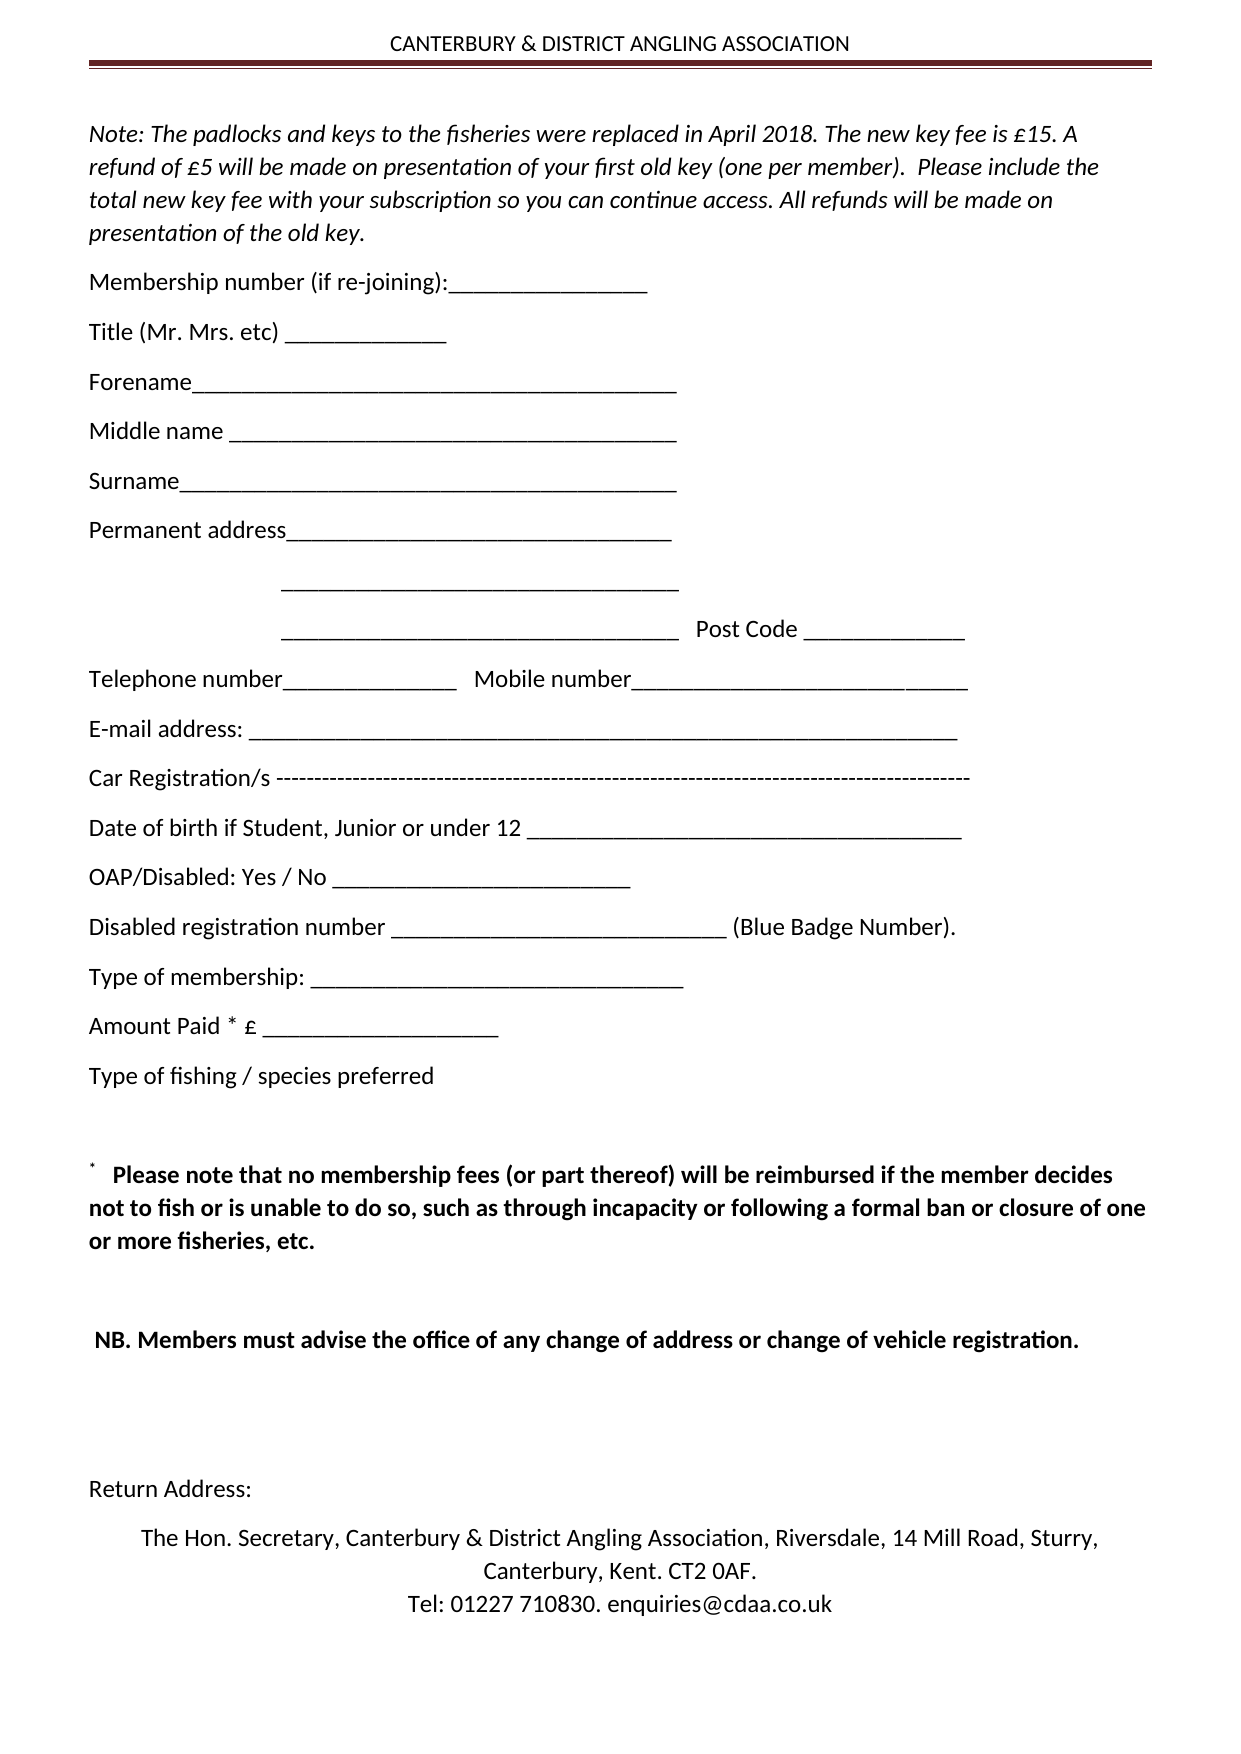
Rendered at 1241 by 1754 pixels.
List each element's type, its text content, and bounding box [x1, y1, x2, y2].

text E-mail address: _________________________________________________________ [89, 713, 1152, 743]
text ________________________________ [89, 564, 1152, 594]
text Amount Paid * £ ___________________ [89, 1010, 1152, 1041]
text The Hon. Secretary, Canterbury & District Angling Association, Riversdale, 14 Mill Road, Sturry, Canterbury, Kent. CT2 0AF. [89, 1522, 1152, 1586]
text Title (Mr. Mrs. etc) _____________ [89, 316, 1152, 347]
text Middle name ____________________________________ [89, 415, 1152, 446]
text ________________________________ Post Code _____________ [89, 613, 1152, 644]
text Forename_______________________________________ [89, 366, 1152, 396]
text Car Registration/s ------------------------------------------------------------------------------------------- [89, 762, 1152, 793]
text NB. Members must advise the office of any change of address or change of vehicle registration. [89, 1324, 1152, 1354]
text Permanent address_______________________________ [89, 514, 1152, 545]
text Telephone number______________ Mobile number___________________________ [89, 663, 1152, 694]
text * Please note that no membership fees (or part thereof) will be reimbursed if the member decides not to fish or is unable to do so, such as through incapacity or following a formal ban or closure of one or more fisheries, etc. [89, 1159, 1152, 1255]
text Disabled registration number ___________________________ (Blue Badge Number). [89, 911, 1152, 942]
text Surname________________________________________ [89, 465, 1152, 495]
text Return Address: [89, 1473, 1152, 1503]
text Membership number (if re-joining):________________ [89, 266, 1152, 297]
text Type of fishing / species preferred [89, 1060, 1152, 1090]
text Note: The padlocks and keys to the fisheries were replaced in April 2018. The new key fee is £15. A refund of £5 will be made on presentation of your first old key (one per member). Please include the total new key fee with your subscription so you can continue access. All refunds will be made on presentation of the old key. [89, 118, 1152, 247]
text Tel: 01227 710830. enquiries@cdaa.co.uk [89, 1588, 1152, 1619]
text Type of membership: ______________________________ [89, 961, 1152, 991]
text OAP/Disabled: Yes / No ________________________ [89, 861, 1152, 892]
text Date of birth if Student, Junior or under 12 ___________________________________ [89, 812, 1152, 842]
